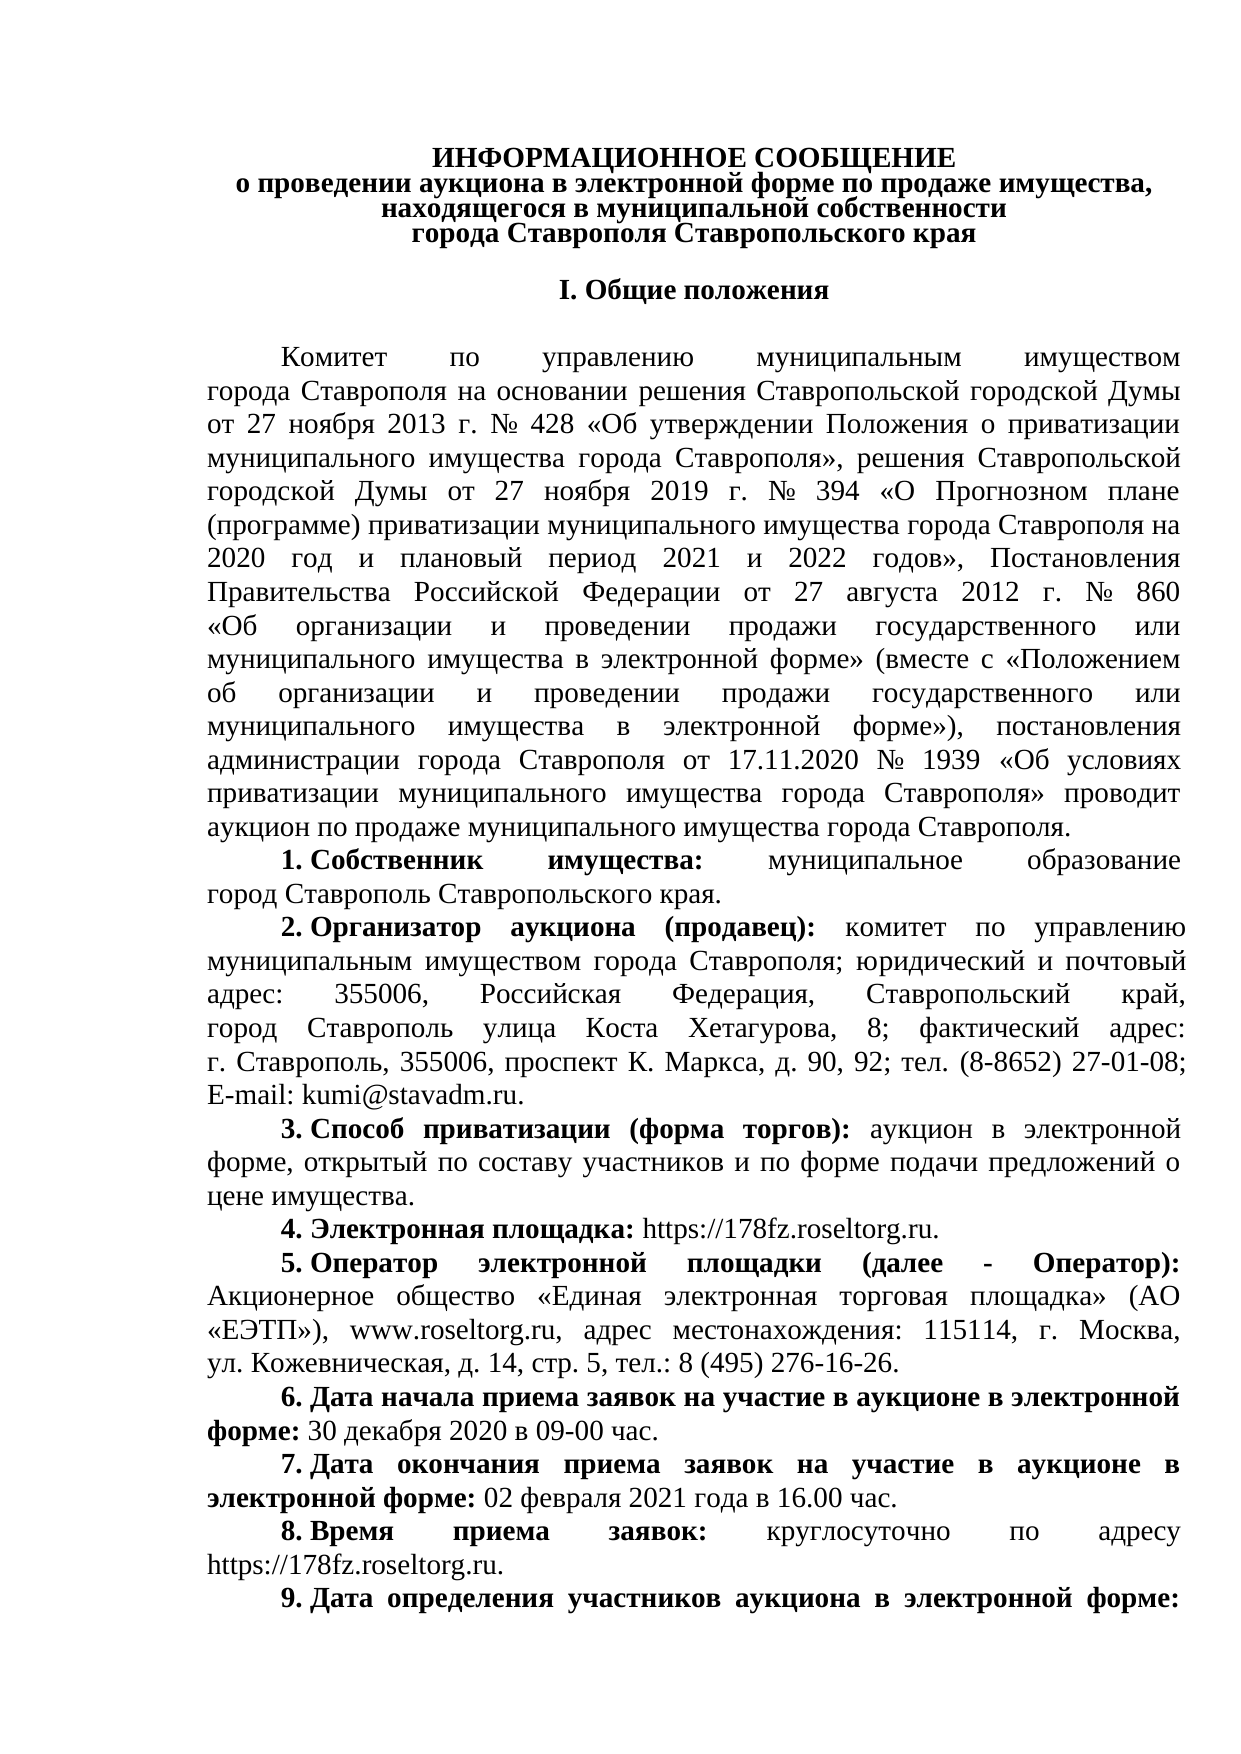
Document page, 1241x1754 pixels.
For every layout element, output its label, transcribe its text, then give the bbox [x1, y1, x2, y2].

text Комитет по управлению муниципальным имуществом города Ставрополя на основании решения Ставропольской городской Думы от 27 ноября . № 428 «Об утверждении Положения о приватизации муниципального имущества города Ставрополя», решения Ставропольской городской Думы от 27 ноября 2019 г. № 394 «О Прогнозном плане (программе) приватизации муниципального имущества города Ставрополя на 2020 год и плановый период 2021 и 2022 годов», Постановления Правительства Российской Федерации от 27 августа 2012 г. № 860 «Об организации и проведении продажи государственного или муниципального имущества в электронной форме» (вместе с «Положением об организации и проведении продажи государственного или муниципального имущества в электронной форме»), постановления администрации города Ставрополя от 17.11.2020 № 1939 «Об условиях приватизации муниципального имущества города Ставрополя» проводит аукцион по продаже муниципального имущества города Ставрополя. [207, 339, 1181, 842]
text 1. Собственник имущества: муниципальное образование город Ставрополь Ставропольского края. [207, 842, 1181, 909]
text 5. Оператор электронной площадки (далее - Оператор): Акционерное общество «Единая электронная торговая площадка» (АО «ЕЭТП»), www.roseltorg.ru, адрес местонахождения: 115114, г. Москва, ул. Кожевническая, д. 14, стр. 5, тел.: 8 (495) 276-16-26. [207, 1245, 1181, 1379]
text ИНФОРМАЦИОННОЕ СООБЩЕНИЕ [207, 148, 611, 173]
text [207, 1580, 1181, 1614]
text 2. Организатор аукциона (продавец): комитет по управлению муниципальным имуществом города Ставрополя; юридический и почтовый адрес: 355006, Российская Федерация, Ставропольский край, город Ставрополь улица Коста Хетагурова, 8; фактический адрес: г. Ставрополь, 355006, проспект К. Маркса, д. 90, 92; тел. (8-8652) 27-01-08; E-mail: kumi@stavadm.ru. [207, 909, 1187, 1111]
text I. Общие положения [207, 273, 1181, 306]
text ИНФОРМАЦИОННОЕ СООБЩЕНИЕ [610, 148, 868, 173]
text 7. Дата окончания приема заявок на участие в аукционе в электронной форме: 02 февраля 2021 года в 16.00 час. [207, 1446, 1181, 1513]
text ИНФОРМАЦИОННОЕ СООБЩЕНИЕ [868, 148, 1181, 173]
text о проведении аукциона в электронной форме по продаже имущества, находящегося в муниципальной собственности [207, 173, 1181, 223]
text города Ставрополя Ставропольского края [207, 223, 1181, 248]
text 3. Способ приватизации (форма торгов): аукцион в электронной форме, открытый по составу участников и по форме подачи предложений о цене имущества. [207, 1111, 1181, 1211]
text 4. Электронная площадка: https://178fz.roseltorg.ru. [207, 1211, 1181, 1245]
text 8. Время приема заявок: круглосуточно по адресу https://178fz.roseltorg.ru. [207, 1513, 1181, 1580]
text 6. Дата начала приема заявок на участие в аукционе в электронной форме: 30 декабря 2020 в 09-00 час. [207, 1379, 1181, 1446]
